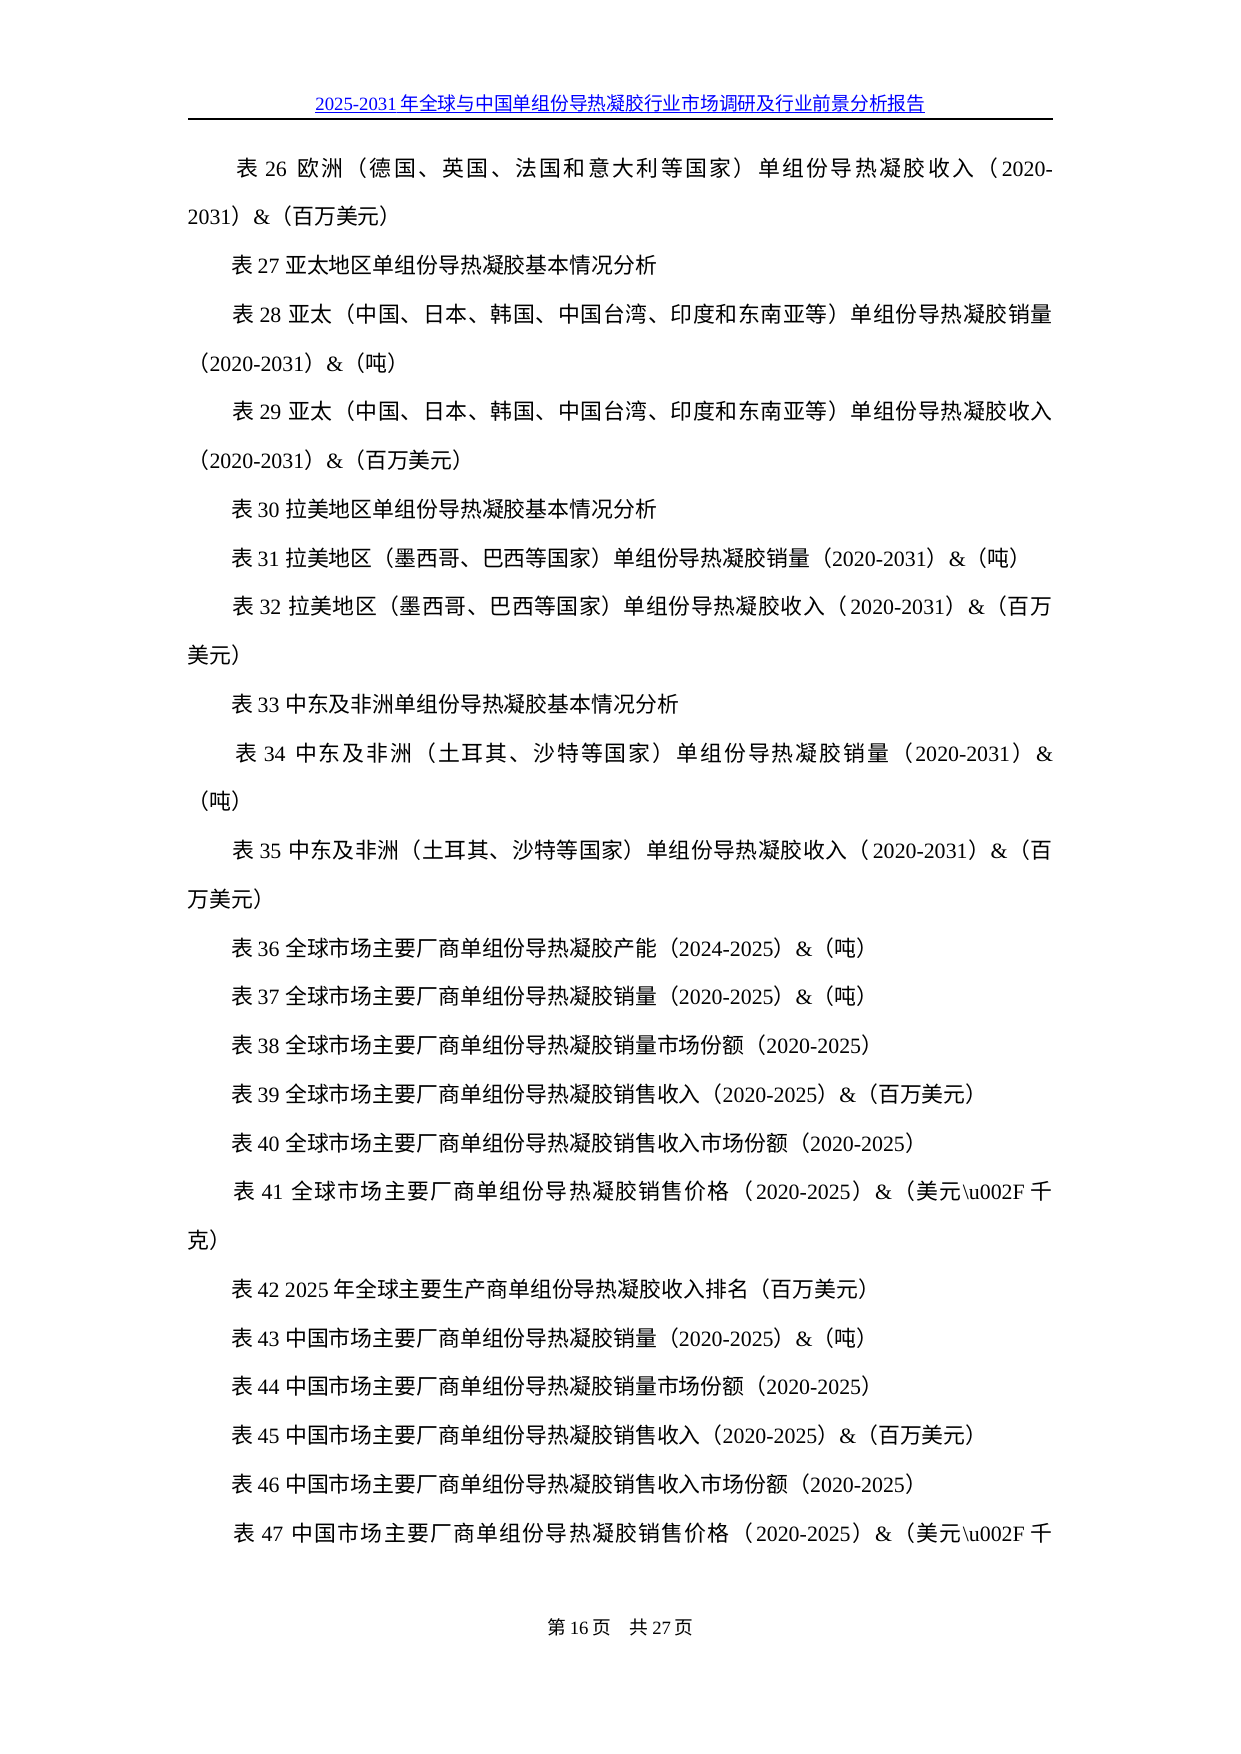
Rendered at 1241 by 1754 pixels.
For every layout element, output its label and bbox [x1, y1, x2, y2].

text [187, 150, 1053, 1548]
